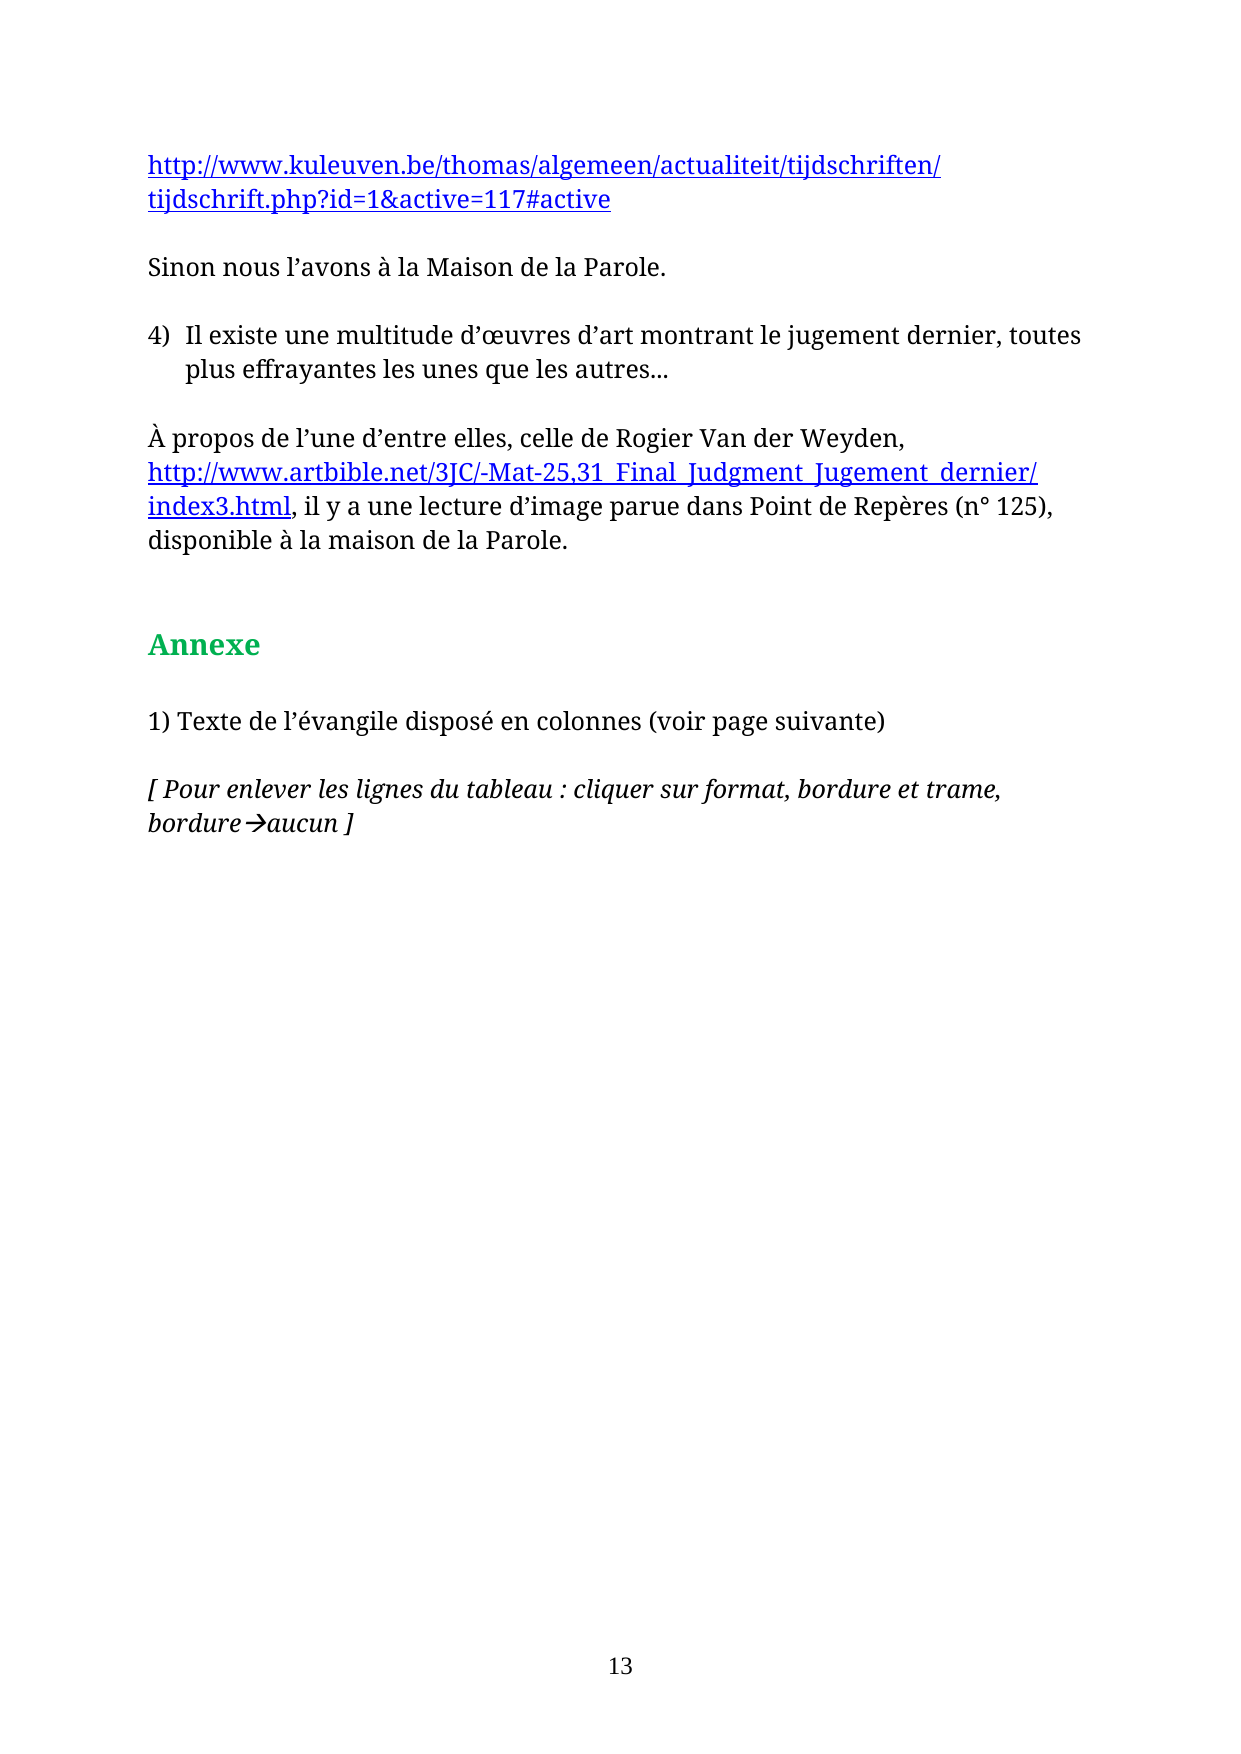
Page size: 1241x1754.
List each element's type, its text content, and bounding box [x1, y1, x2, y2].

text Annexe [148, 624, 1092, 664]
text À propos de l’une d’entre elles, celle de Rogier Van der Weyden, http://www.artbible.net/3JC/-Mat-25,31_Final_Judgment_Jugement_dernier/index3.html, il y a une lecture d’image parue dans Point de Repères (n° 125), disponible à la maison de la Parole. [148, 420, 1092, 556]
text 1) Texte de l’évangile disposé en colonnes (voir page suivante) [148, 704, 1092, 738]
list Il existe une multitude d’œuvres d’art montrant le jugement dernier, toutes plus effrayantes les unes que les autres... [148, 318, 1092, 386]
text http://www.kuleuven.be/thomas/algemeen/actualiteit/tijdschriften/tijdschrift.php?id=1&active=117#active [148, 148, 1092, 216]
text Sinon nous l’avons à la Maison de la Parole. [148, 250, 1092, 284]
text [ Pour enlever les lignes du tableau : cliquer sur format, bordure et trame, bordureaucun ] [148, 772, 1092, 840]
